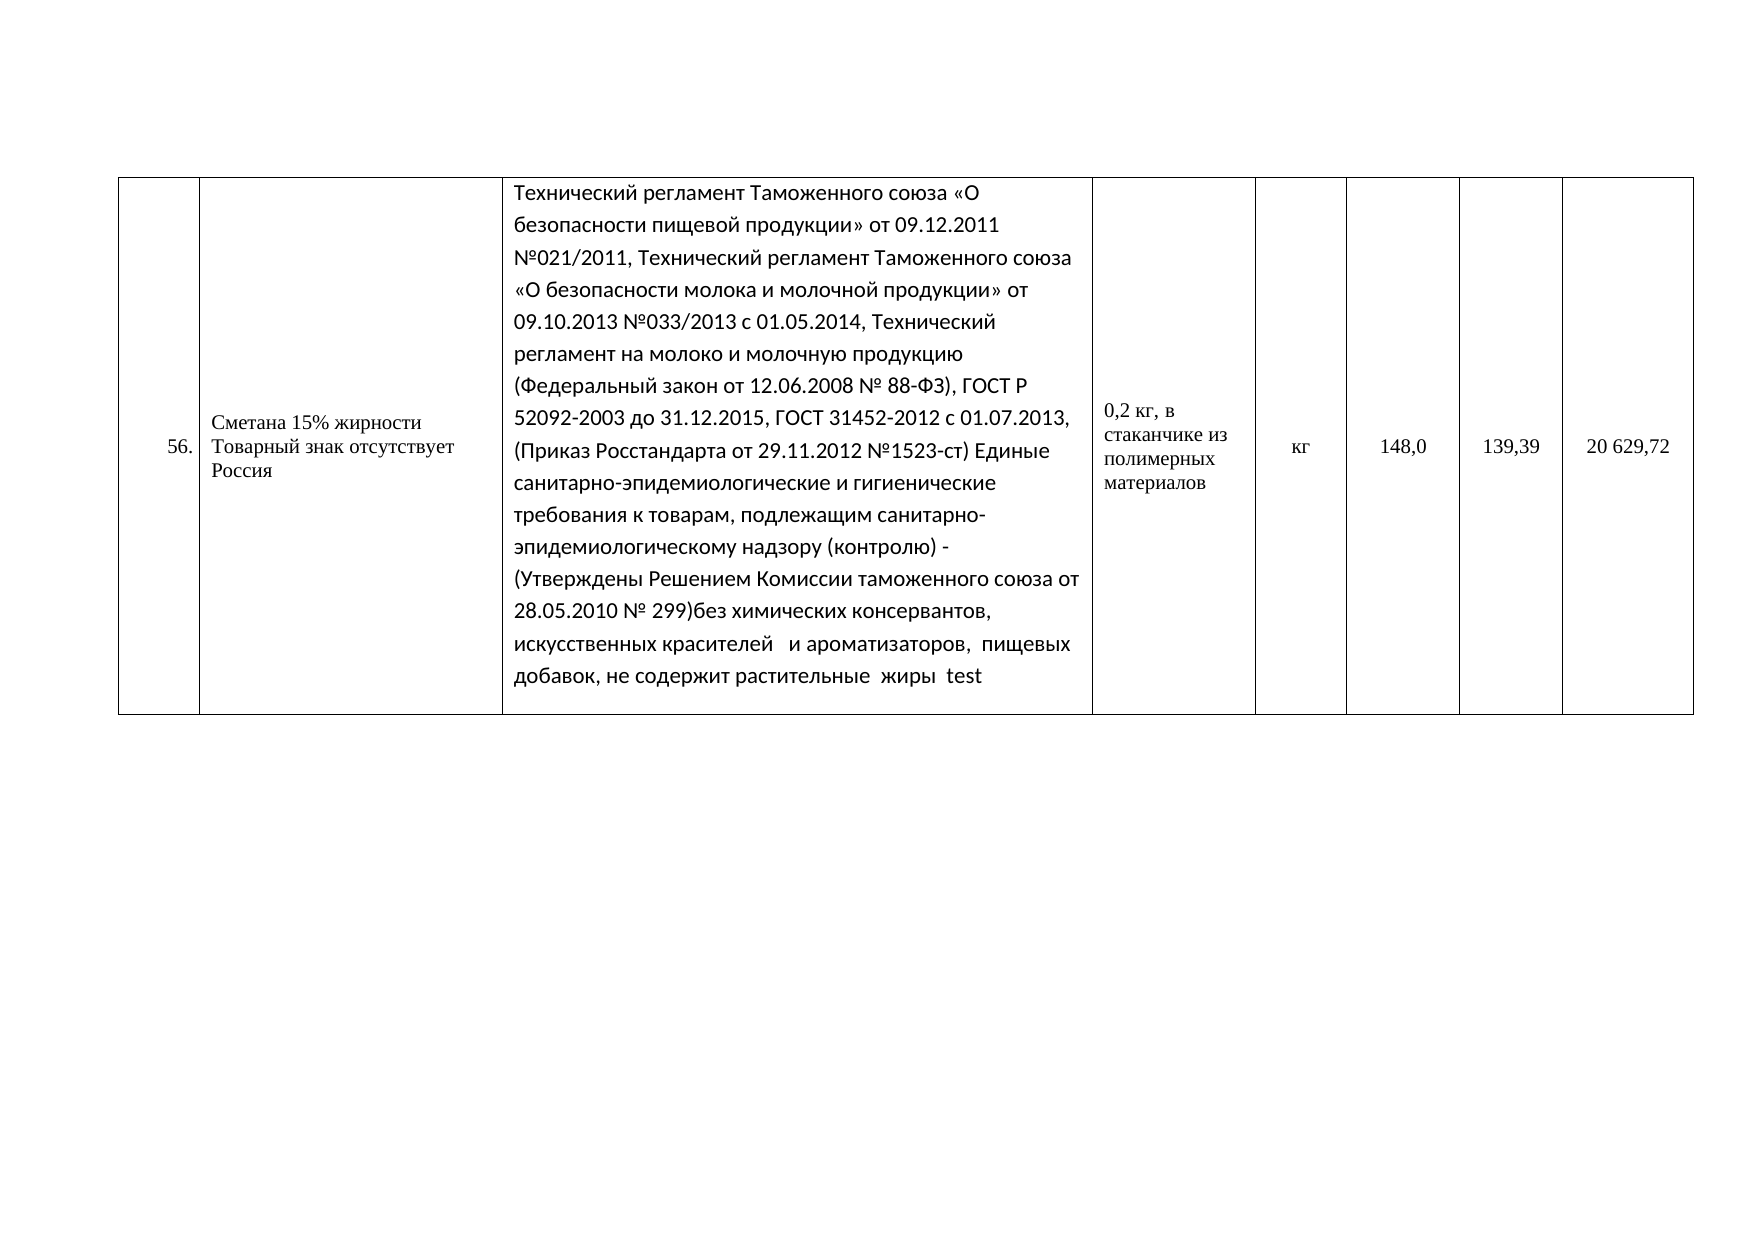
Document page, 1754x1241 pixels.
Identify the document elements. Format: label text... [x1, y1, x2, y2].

table_cell [119, 178, 199, 714]
table_cell Технический регламент Таможенного союза «О безопасности пищевой продукции» от 09.12.2011 №021/2011, Технический регламент Таможенного союза «О безопасности молока и молочной продукции» от 09.10.2013 №033/2013 с 01.05.2014, Технический регламент на молоко и молочную продукцию (Федеральный закон от 12.06.2008 № 88-ФЗ), ГОСТ Р 52092-2003 до 31.12.2015, ГОСТ 31452-2012 с 01.07.2013, (Приказ Росстандарта от 29.11.2012 №1523-ст) Единые санитарно-эпидемиологические и гигиенические требования к товарам, подлежащим санитарно-эпидемиологическому надзору (контролю) - (Утверждены Решением Комиссии таможенного союза от 28.05.2010 № 299)без химических консервантов, искусственных красителей и ароматизаторов, пищевых добавок, не содержит растительные жиры test [503, 178, 1092, 714]
table_cell Сметана 15% жирности Товарный знак отсутствует Россия [200, 178, 502, 714]
table_cell 148,0 [1347, 178, 1459, 714]
table_cell 0,2 кг, в стаканчике из полимерных материалов [1093, 178, 1255, 714]
table_cell кг [1256, 178, 1346, 714]
table_cell 139,39 [1460, 178, 1562, 714]
table_cell 20 629,72 [1563, 178, 1693, 714]
